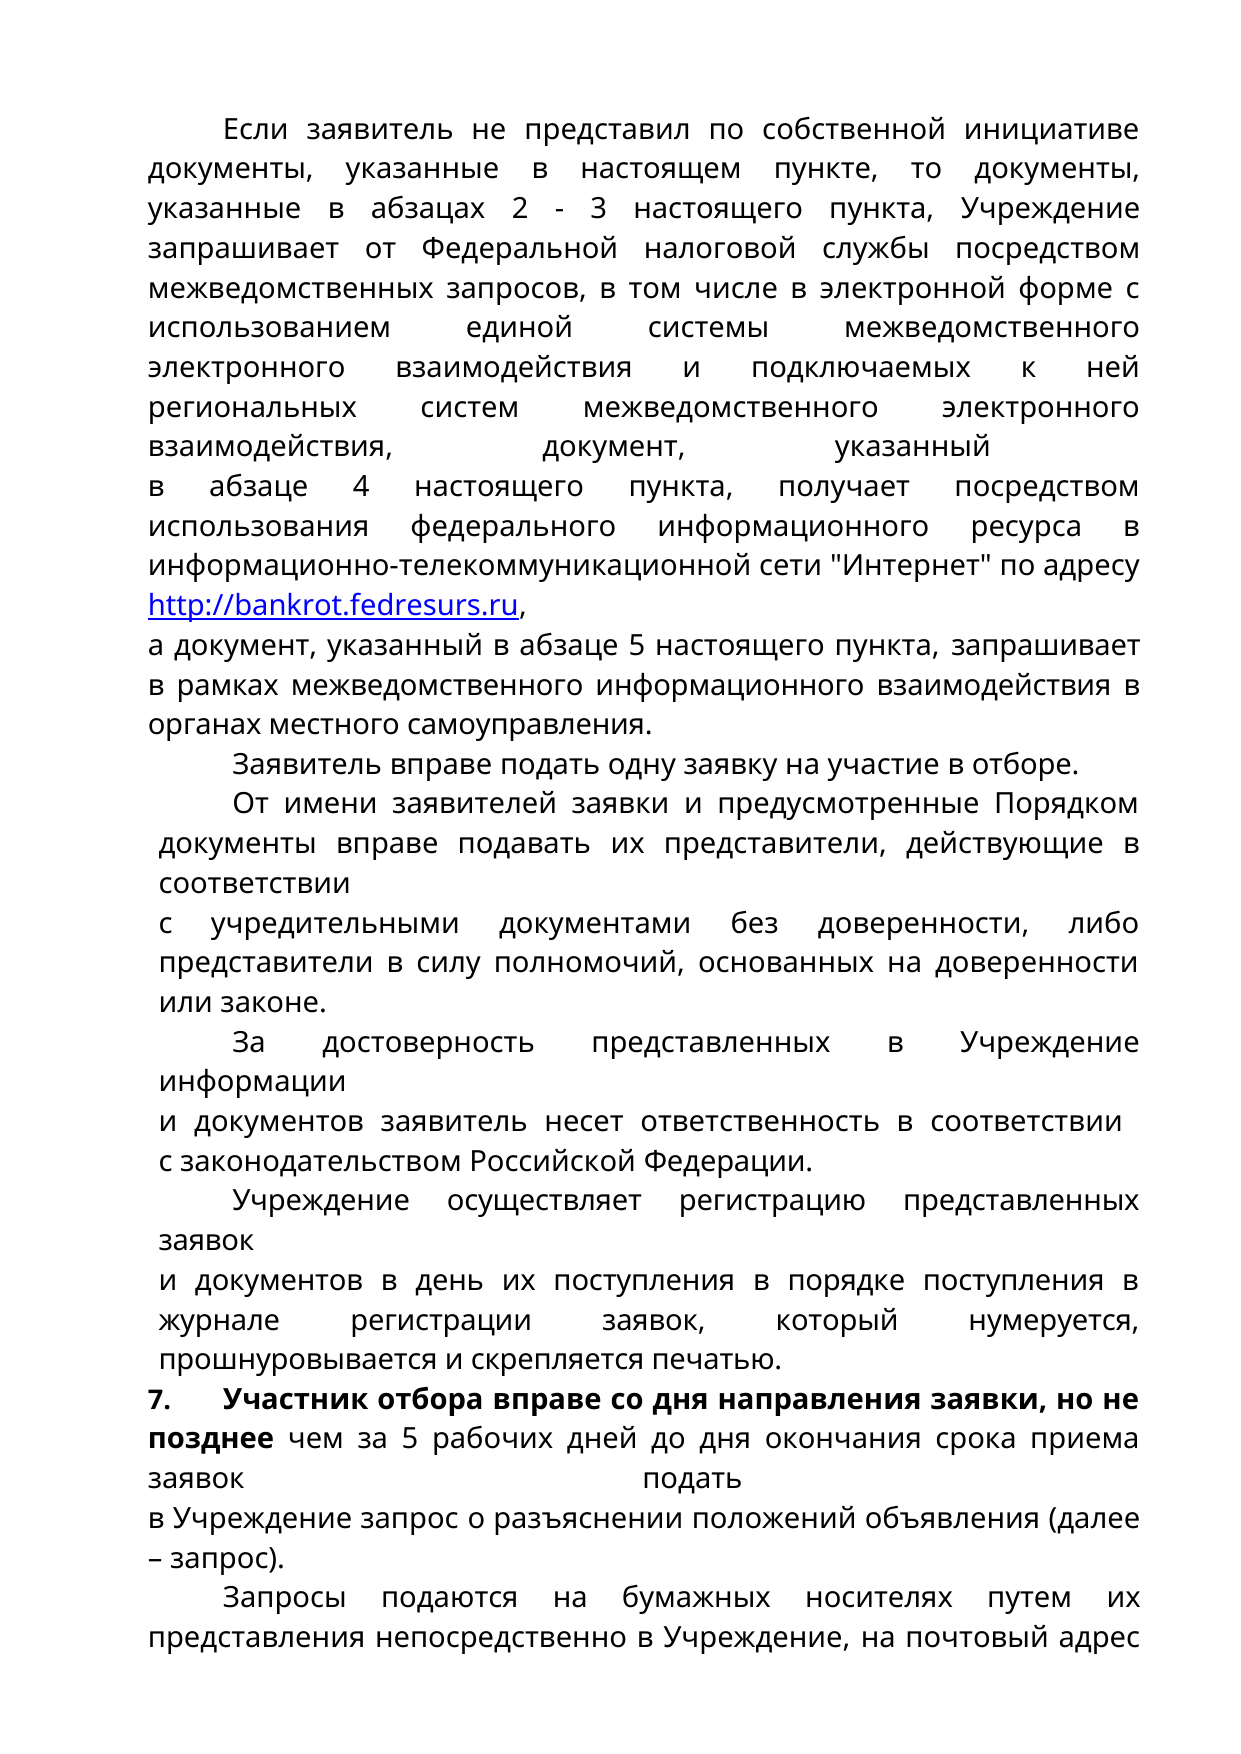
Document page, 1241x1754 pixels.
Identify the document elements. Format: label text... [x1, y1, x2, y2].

text Если заявитель не представил по собственной инициативе документы, указанные в настоящем пункте, то документы, указанные в абзацах 2 - 3 настоящего пункта, Учреждение запрашивает от Федеральной налоговой службы посредством межведомственных запросов, в том числе в электронной форме с использованием единой системы межведомственного электронного взаимодействия и подключаемых к ней региональных систем межведомственного электронного взаимодействия, документ, указанный в абзаце 4 настоящего пункта, получает посредством использования федерального информационного ресурса в информационно-телекоммуникационной сети "Интернет" по адресу http://bankrot.fedresurs.ru, а документ, указанный в абзаце 5 настоящего пункта, запрашивает в рамках межведомственного информационного взаимодействия в органах местного самоуправления. [148, 108, 1140, 743]
text За достоверность представленных в Учреждение информации и документов заявитель несет ответственность в соответствии с законодательством Российской Федерации. [158, 1021, 1140, 1180]
text Заявитель вправе подать одну заявку на участие в отборе. [158, 743, 1141, 783]
text Учреждение осуществляет регистрацию представленных заявок и документов в день их поступления в порядке поступления в журнале регистрации заявок, который нумеруется, прошнуровывается и скрепляется печатью. [158, 1180, 1140, 1378]
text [148, 1577, 1140, 1656]
text От имени заявителей заявки и предусмотренные Порядком документы вправе подавать их представители, действующие в соответствии с учредительными документами без доверенности, либо представители в силу полномочий, основанных на доверенности или законе. [158, 783, 1139, 1021]
list Участник отбора вправе со дня направления заявки, но не позднее чем за 5 рабочих дней до дня окончания срока приема заявок подать в Учреждение запрос о разъяснении положений объявления (далее – запрос). [148, 1378, 1140, 1577]
